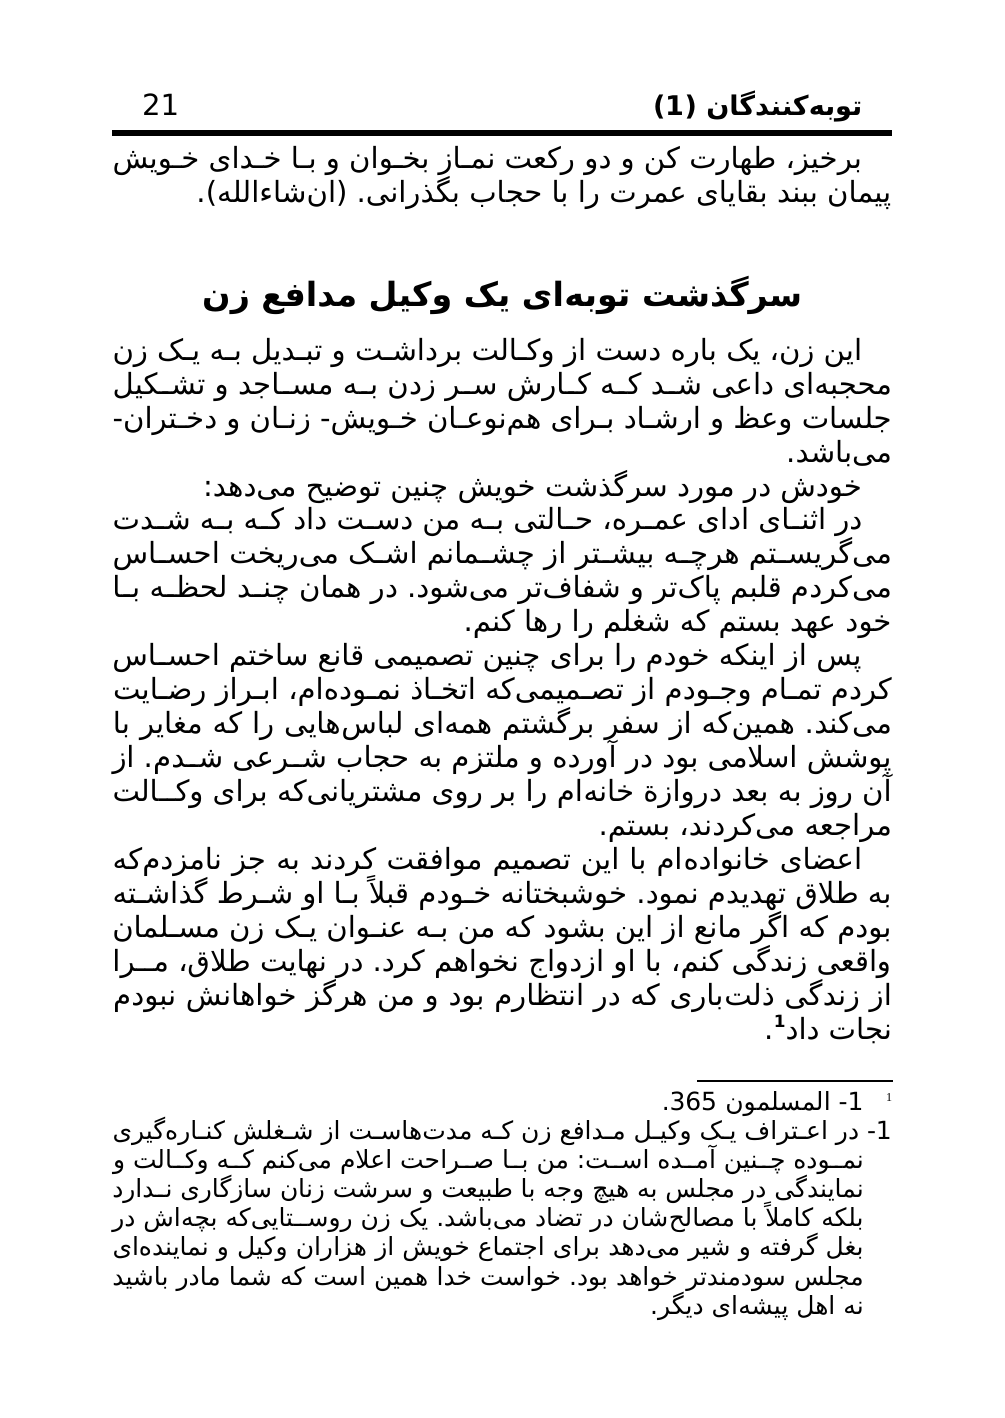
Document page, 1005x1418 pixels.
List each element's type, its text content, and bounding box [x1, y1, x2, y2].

text این زن، یک باره دست از وکالت برداشت و تبدیل به یک زن محجبه‌ای داعی شد که کارش سر زدن به مساجد و تشکیل جلسات وعظ و ارشاد برای هم‌نوعان خویش- زنان و دختران- می‌باشد. [112, 333, 892, 469]
text سرگذشت توبه‌ای یک وکیل مدافع زن [112, 276, 892, 314]
text پس از اینکه خودم را برای چنین تصمیمی قانع ساختم احساس کردم تمام وجودم از تصمیمی‌که اتخاذ نموده‌ام، ابراز رضایت می‌کند. همین‌که از سفر برگشتم همه‌ای لباس‌هایی را که مغایر با پوشش اسلامی بود در آورده و ملتزم به حجاب شرعی شدم. از آن روز به بعد دروازة خانه‌ام را بر روی مشتریانی‌که برای وکالت مراجعه می‌کردند، بستم. [112, 639, 892, 842]
text خودش در مورد سرگذشت خویش چنین توضیح می‌دهد: [112, 469, 892, 503]
text در اثنای ادای عمره، حالتی به من دست داد که به شدت می‌گریستم هرچه بیشتر از چشمانم اشک می‌ریخت احساس می‌کردم قلبم پاک‌تر و شفاف‌تر می‌شود. در همان چند لحظه با خود عهد بستم که شغلم را رها کنم. [112, 503, 892, 639]
text اعضای خانواده‌ام با این تصمیم موافقت کردند به جز نامزدم‌که به طلاق تهدیدم نمود. خوشبختانه خودم قبلاً با او شرط گذاشته بودم که اگر مانع از این بشود که من به عنوان یک زن مسلمان واقعی زندگی کنم، با او ازدواج نخواهم کرد. در نهایت طلاق، مرا از زندگی ذلت‌باری که در انتظارم بود و من هرگز خواهانش نبودم نجات داد. [112, 842, 892, 1046]
text برخیز، طهارت کن و دو رکعت نماز بخوان و با خدای خویش پیمان ببند بقایای عمرت را با حجاب بگذرانی. (ان‌شاءالله). [112, 141, 892, 209]
